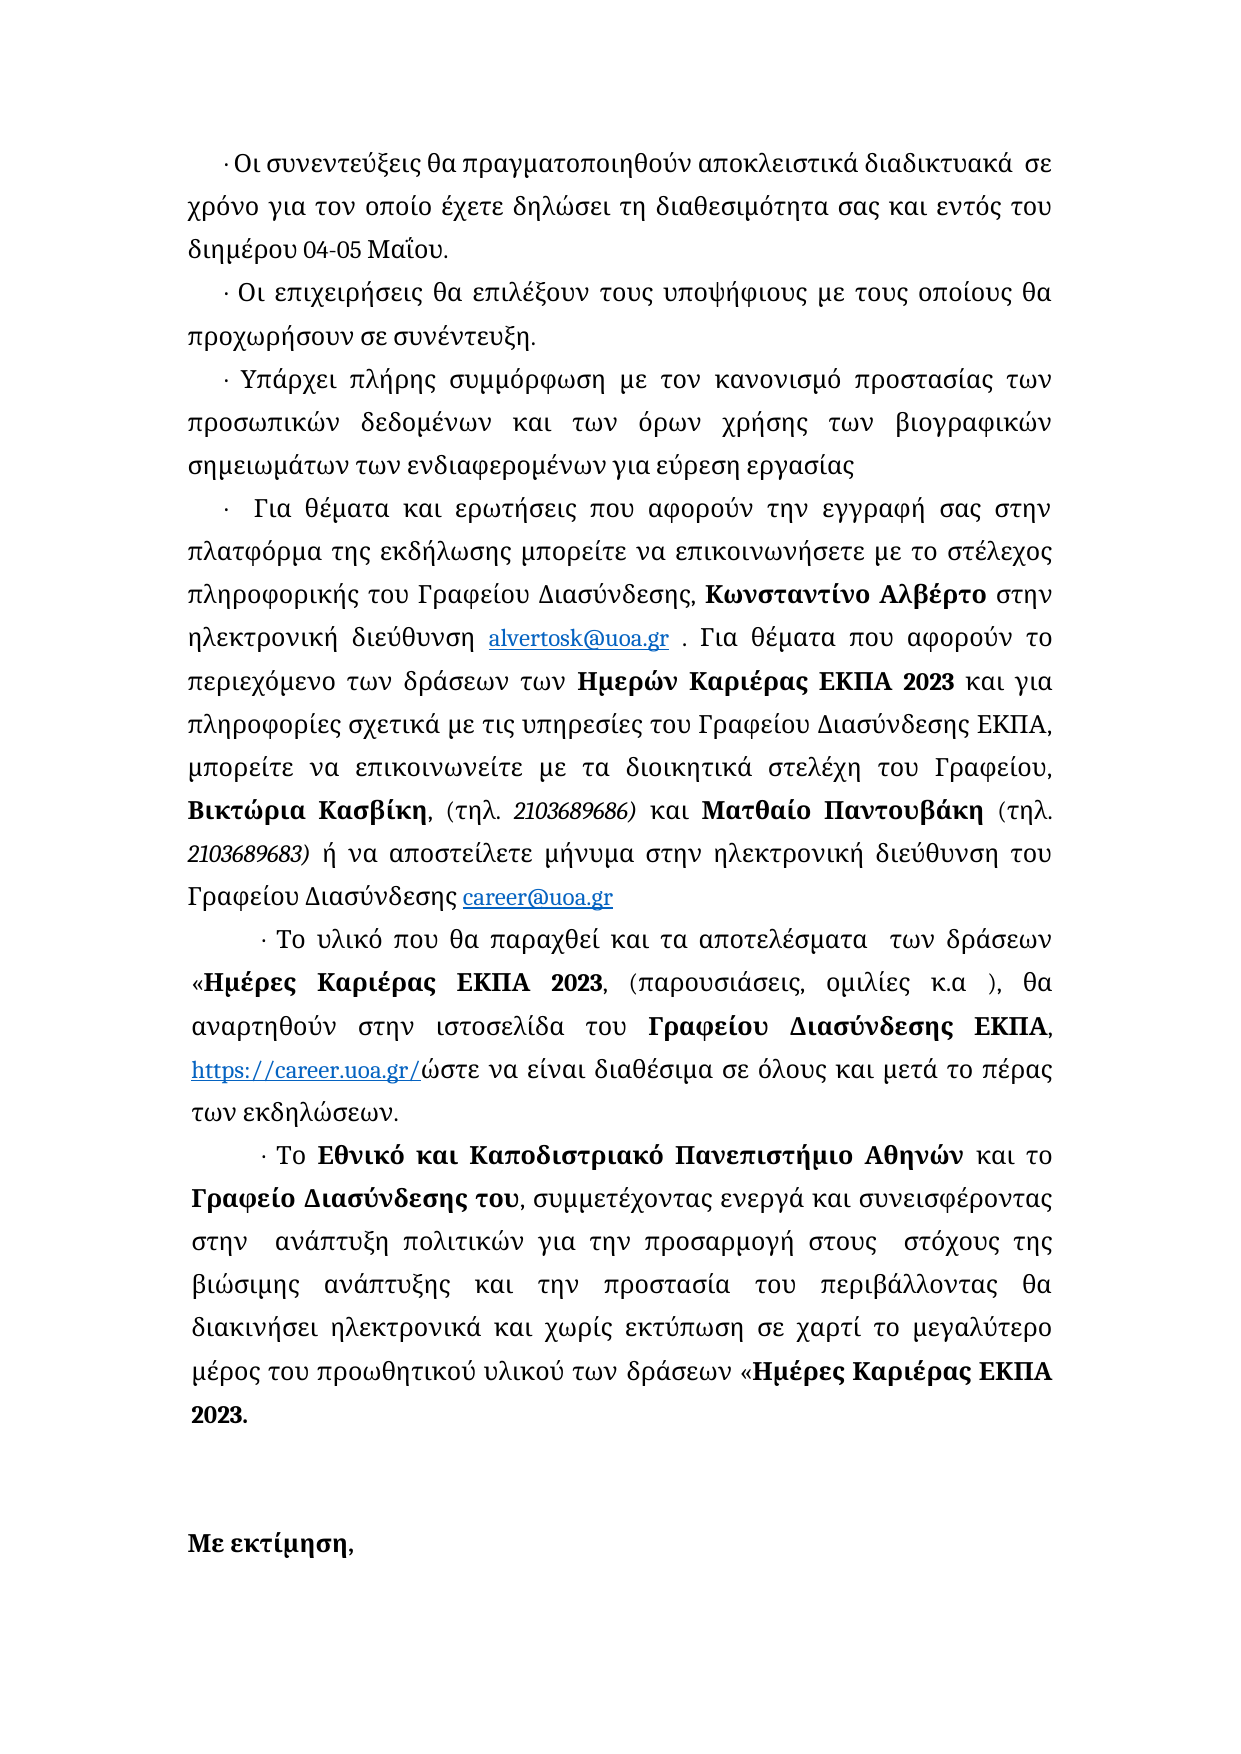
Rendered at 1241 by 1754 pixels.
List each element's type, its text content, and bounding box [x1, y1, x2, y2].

text · Υπάρχει πλήρης συμμόρφωση με τον κανονισμό προστασίας των προσωπικών δεδομένων και των όρων χρήσης των βιογραφικών σημειωμάτων των ενδιαφερομένων για εύρεση εργασίας [187, 366, 1053, 481]
text · Το υλικό που θα παραχθεί και τα αποτελέσματα των δράσεων «Ημέρες Καριέρας ΕΚΠΑ 2023, (παρουσιάσεις, ομιλίες κ.α ), θα αναρτηθούν στην ιστοσελίδα του Γραφείου Διασύνδεσης ΕΚΠΑ, https://career.uoa.gr/ώστε να είναι διαθέσιμα σε όλους και μετά το πέρας των εκδηλώσεων. [191, 926, 1053, 1127]
text · Για θέματα και ερωτήσεις που αφορούν την εγγραφή σας στην πλατφόρμα της εκδήλωσης μπορείτε να επικοινωνήσετε με το στέλεχος πληροφορικής του Γραφείου Διασύνδεσης, Κωνσταντίνο Αλβέρτο στην ηλεκτρονική διεύθυνση alvertosk@uoa.gr . Για θέματα που αφορούν το περιεχόμενο των δράσεων των Ημερών Καριέρας ΕΚΠΑ 2023 και για πληροφορίες σχετικά με τις υπηρεσίες του Γραφείου Διασύνδεσης ΕΚΠΑ, μπορείτε να επικοινωνείτε με τα διοικητικά στελέχη του Γραφείου, Βικτώρια Κασβίκη, (τηλ. 2103689686) και Ματθαίο Παντουβάκη (τηλ. 2103689683) ή να αποστείλετε μήνυμα στην ηλεκτρονική διεύθυνση του Γραφείου Διασύνδεσης career@uoa.gr [187, 495, 1053, 912]
text · Οι επιχειρήσεις θα επιλέξουν τους υποψήφιους με τους οποίους θα προχωρήσουν σε συνέντευξη. [187, 279, 1053, 351]
text · Οι συνεντεύξεις θα πραγματοποιηθούν αποκλειστικά διαδικτυακά σε χρόνο για τον οποίο έχετε δηλώσει τη διαθεσιμότητα σας και εντός του διημέρου 04-05 Μαΐου. [187, 150, 1053, 265]
text Με εκτίμηση, [187, 1530, 1053, 1559]
text · Το Εθνικό και Καποδιστριακό Πανεπιστήμιο Αθηνών και το Γραφείο Διασύνδεσης του, συμμετέχοντας ενεργά και συνεισφέροντας στην ανάπτυξη πολιτικών για την προσαρμογή στους στόχους της βιώσιμης ανάπτυξης και την προστασία του περιβάλλοντας θα διακινήσει ηλεκτρονικά και χωρίς εκτύπωση σε χαρτί το μεγαλύτερο μέρος του προωθητικού υλικού των δράσεων «Ημέρες Καριέρας ΕΚΠΑ 2023. [191, 1142, 1053, 1429]
